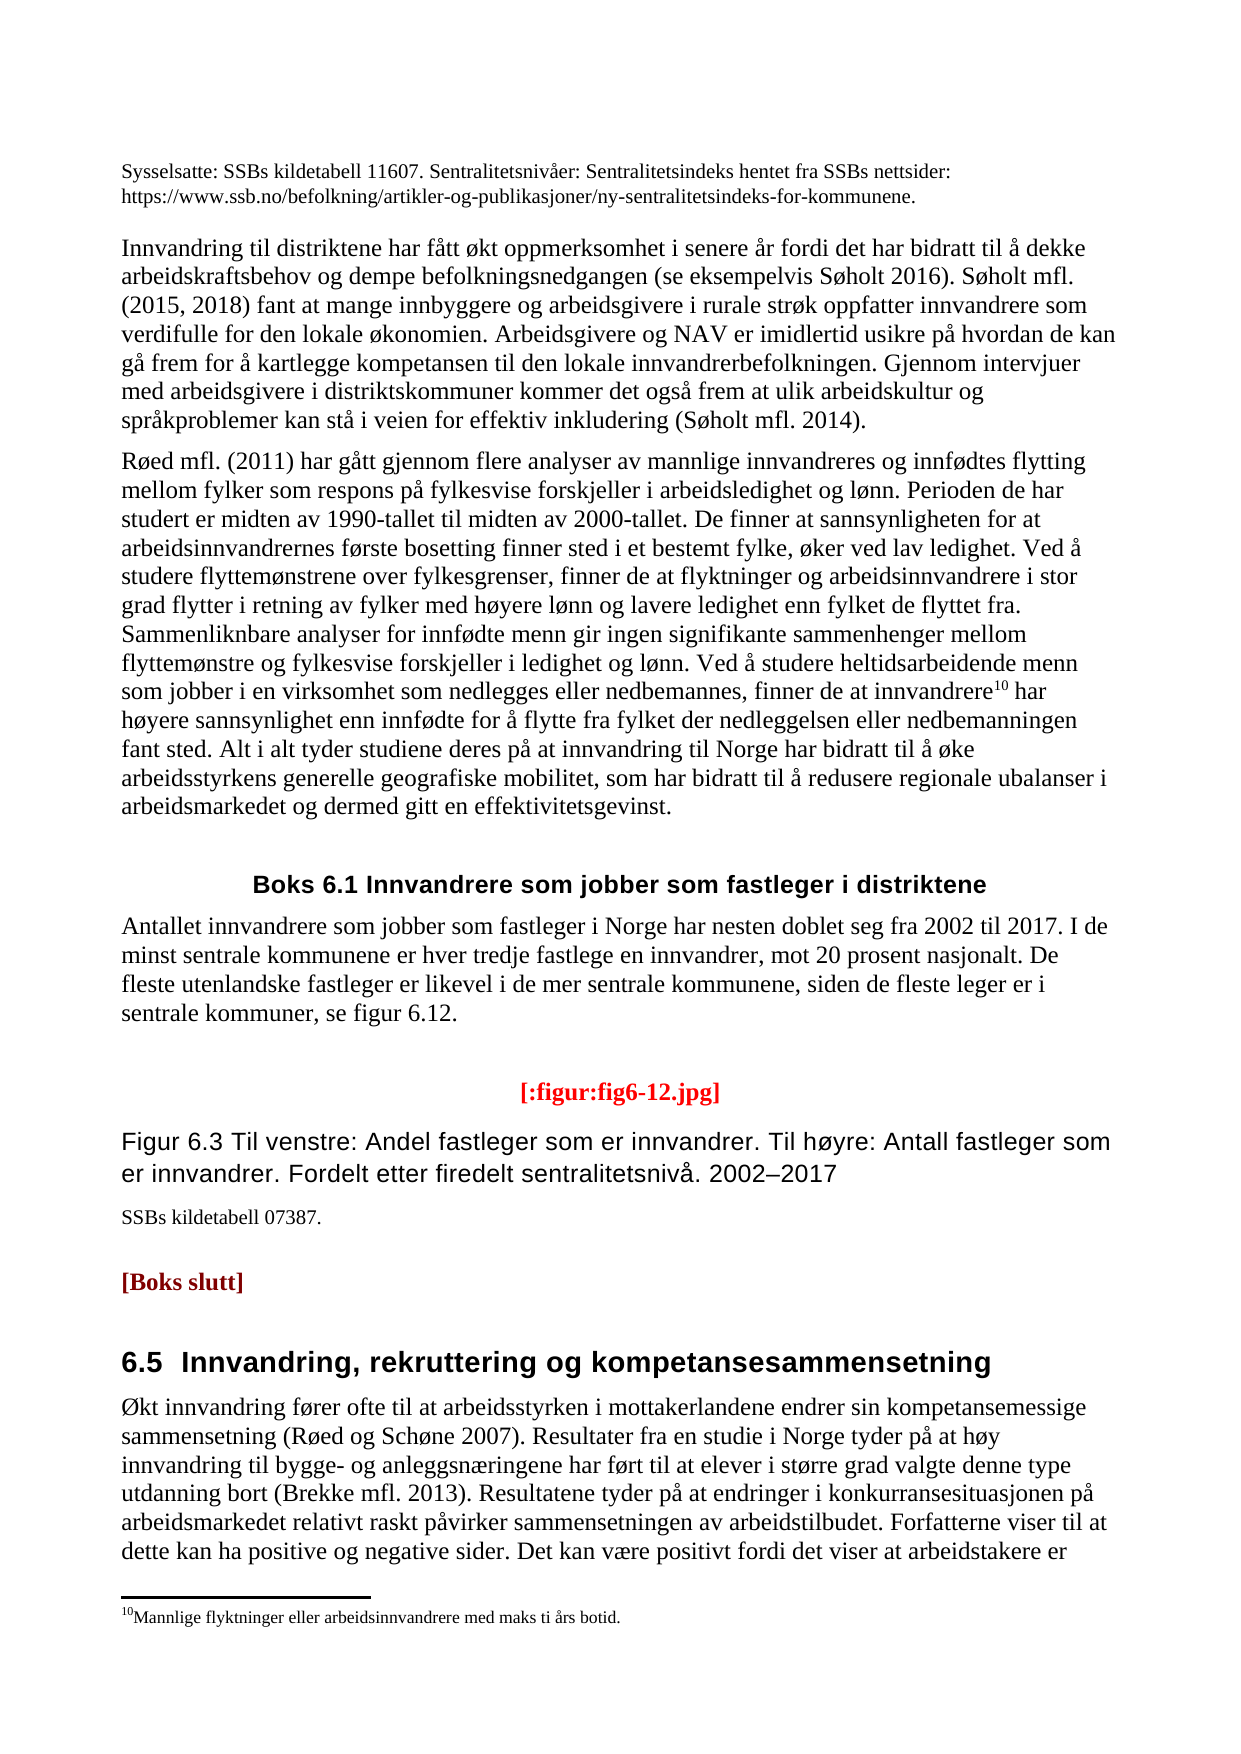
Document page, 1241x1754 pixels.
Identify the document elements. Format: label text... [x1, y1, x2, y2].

text Antallet innvandrere som jobber som fastleger i Norge har nesten doblet seg fra 2002 til 2017. I de minst sentrale kommunene er hver tredje fastlege en innvandrer, mot 20 prosent nasjonalt. De fleste utenlandske fastleger er likevel i de mer sentrale kommunene, siden de fleste leger er i sentrale kommuner, se figur 6.12. [121, 911, 1119, 1026]
text [Boks slutt] [121, 1267, 1119, 1295]
text [:figur:fig6-12.jpg] [121, 1081, 1119, 1106]
text SSBs kildetabell 07387. [121, 1205, 1119, 1229]
subtitle Innvandring, rekruttering og kompetansesammensetning [121, 1345, 1119, 1379]
text Innvandrere som jobber som fastleger i distriktene [121, 870, 1119, 899]
text Røed mfl. (2011) har gått gjennom flere analyser av mannlige innvandreres og innfødtes flytting mellom fylker som respons på fylkesvise forskjeller i arbeidsledighet og lønn. Perioden de har studert er midten av 1990-tallet til midten av 2000-tallet. De finner at sannsynligheten for at arbeidsinnvandrernes første bosetting finner sted i et bestemt fylke, øker ved lav ledighet. Ved å studere flyttemønstrene over fylkesgrenser, finner de at flyktninger og arbeidsinnvandrere i stor grad flytter i retning av fylker med høyere lønn og lavere ledighet enn fylket de flyttet fra. Sammenliknbare analyser for innfødte menn gir ingen signifikante sammenhenger mellom flyttemønstre og fylkesvise forskjeller i ledighet og lønn. Ved å studere heltidsarbeidende menn som jobber i en virksomhet som nedlegges eller nedbemannes, finner de at innvandrere har høyere sannsynlighet enn innfødte for å flytte fra fylket der nedleggelsen eller nedbemanningen fant sted. Alt i alt tyder studiene deres på at innvandring til Norge har bidratt til å øke arbeidsstyrkens generelle geografiske mobilitet, som har bidratt til å redusere regionale ubalanser i arbeidsmarkedet og dermed gitt en effektivitetsgevinst. [121, 446, 1119, 820]
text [121, 1392, 1119, 1565]
text Til venstre: Andel fastleger som er innvandrer. Til høyre: Antall fastleger som er innvandrer. Fordelt etter firedelt sentralitetsnivå. 2002–2017 [121, 1126, 1119, 1188]
text Innvandring til distriktene har fått økt oppmerksomhet i senere år fordi det har bidratt til å dekke arbeidskraftsbehov og dempe befolkningsnedgangen (se eksempelvis Søholt 2016). Søholt mfl. (2015, 2018) fant at mange innbyggere og arbeidsgivere i rurale strøk oppfatter innvandrere som verdifulle for den lokale økonomien. Arbeidsgivere og NAV er imidlertid usikre på hvordan de kan gå frem for å kartlegge kompetansen til den lokale innvandrerbefolkningen. Gjennom intervjuer med arbeidsgivere i distriktskommuner kommer det også frem at ulik arbeidskultur og språkproblemer kan stå i veien for effektiv inkludering (Søholt mfl. 2014). [121, 233, 1119, 434]
